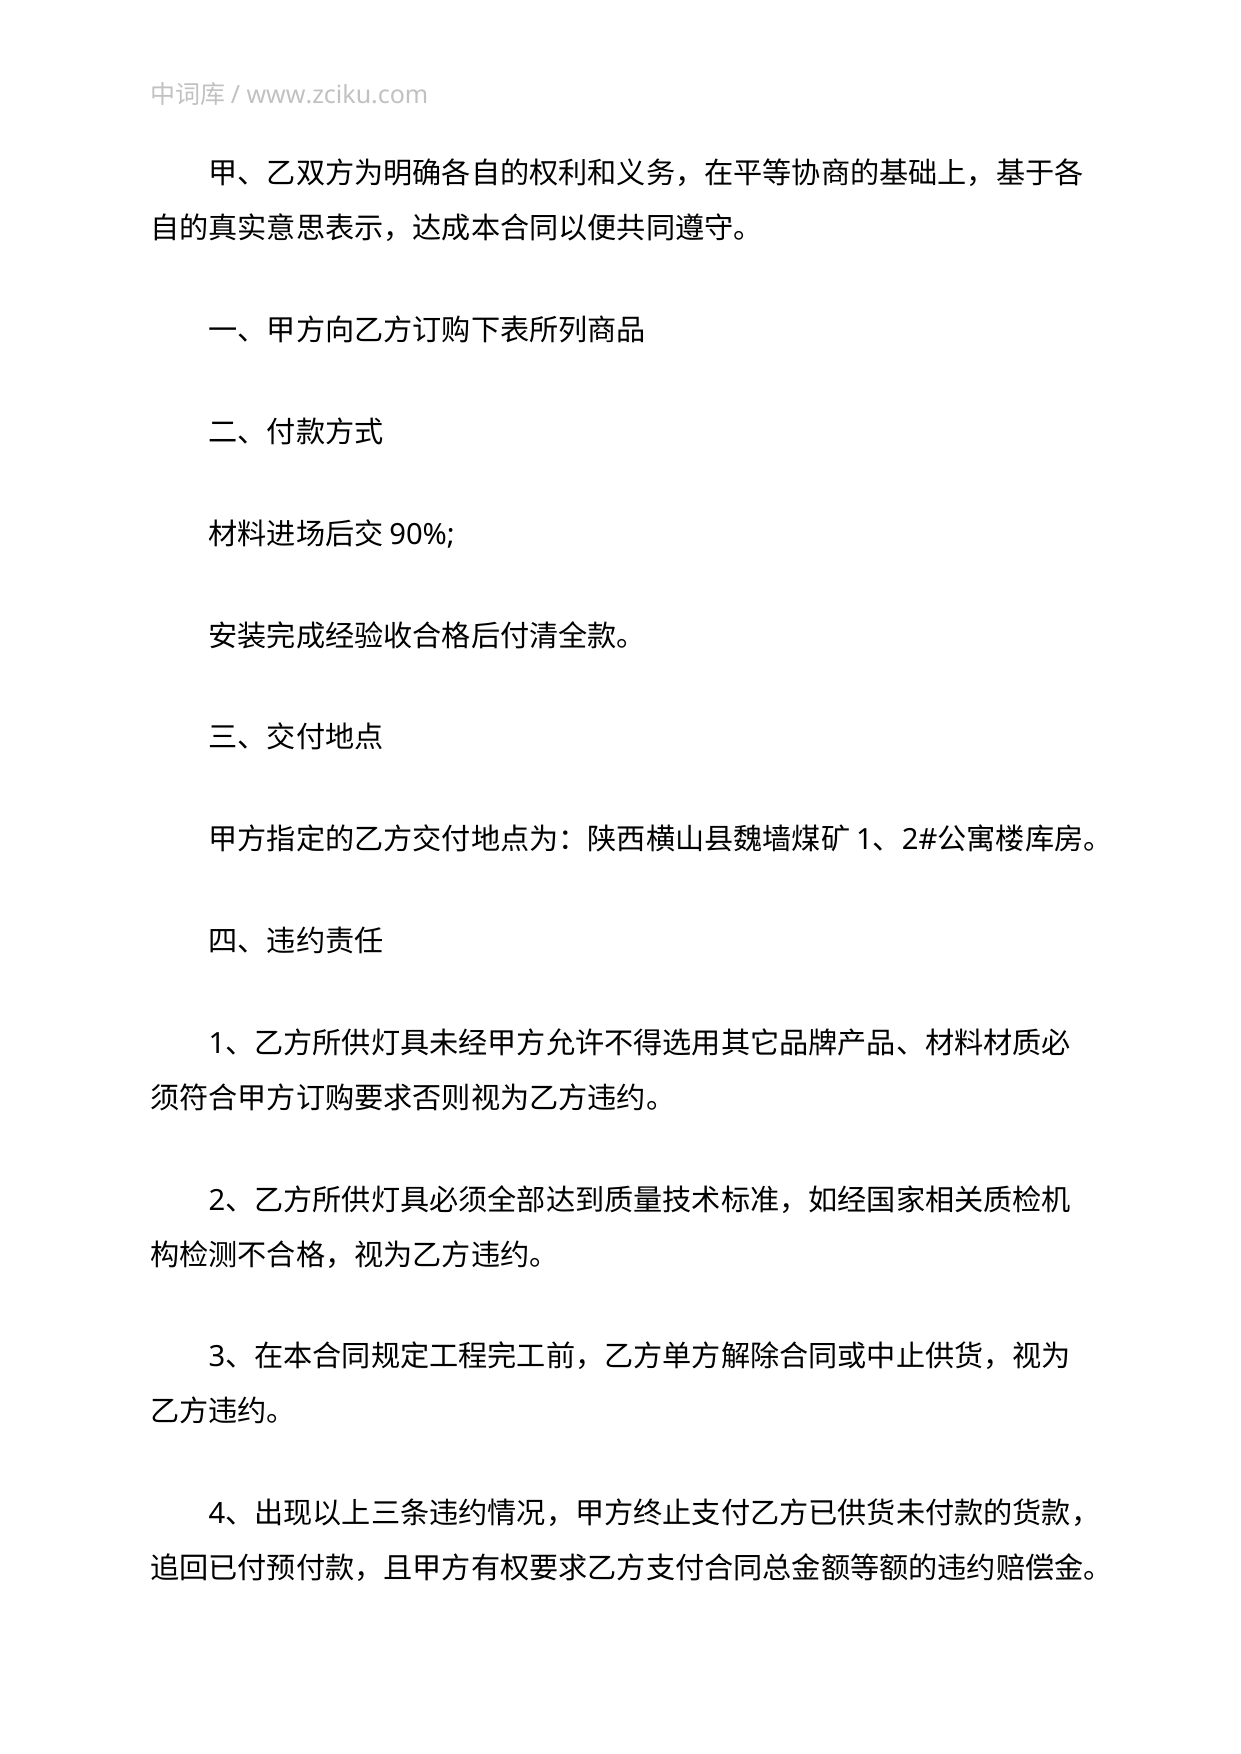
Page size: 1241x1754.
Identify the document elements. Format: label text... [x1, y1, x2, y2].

text 4、出现以上三条违约情况，甲方终止支付乙方已供货未付款的货款，追回已付预付款，且甲方有权要求乙方支付合同总金额等额的违约赔偿金。 [150, 1490, 1090, 1587]
text 甲方指定的乙方交付地点为：陕西横山县魏墙煤矿1、2#公寓楼库房。 [150, 816, 1090, 858]
text 二、付款方式 [150, 408, 1090, 451]
text 一、甲方向乙方订购下表所列商品 [150, 307, 1090, 349]
text 三、交付地点 [150, 714, 1090, 756]
text 3、在本合同规定工程完工前，乙方单方解除合同或中止供货，视为乙方违约。 [150, 1333, 1090, 1430]
text 材料进场后交90%; [150, 510, 1090, 553]
text 安装完成经验收合格后付清全款。 [150, 612, 1090, 654]
text 甲、乙双方为明确各自的权利和义务，在平等协商的基础上，基于各自的真实意思表示，达成本合同以便共同遵守。 [150, 150, 1090, 247]
text 四、违约责任 [150, 918, 1090, 960]
text 1、乙方所供灯具未经甲方允许不得选用其它品牌产品、材料材质必须符合甲方订购要求否则视为乙方违约。 [150, 1019, 1090, 1117]
text 2、乙方所供灯具必须全部达到质量技术标准，如经国家相关质检机构检测不合格，视为乙方违约。 [150, 1176, 1090, 1273]
